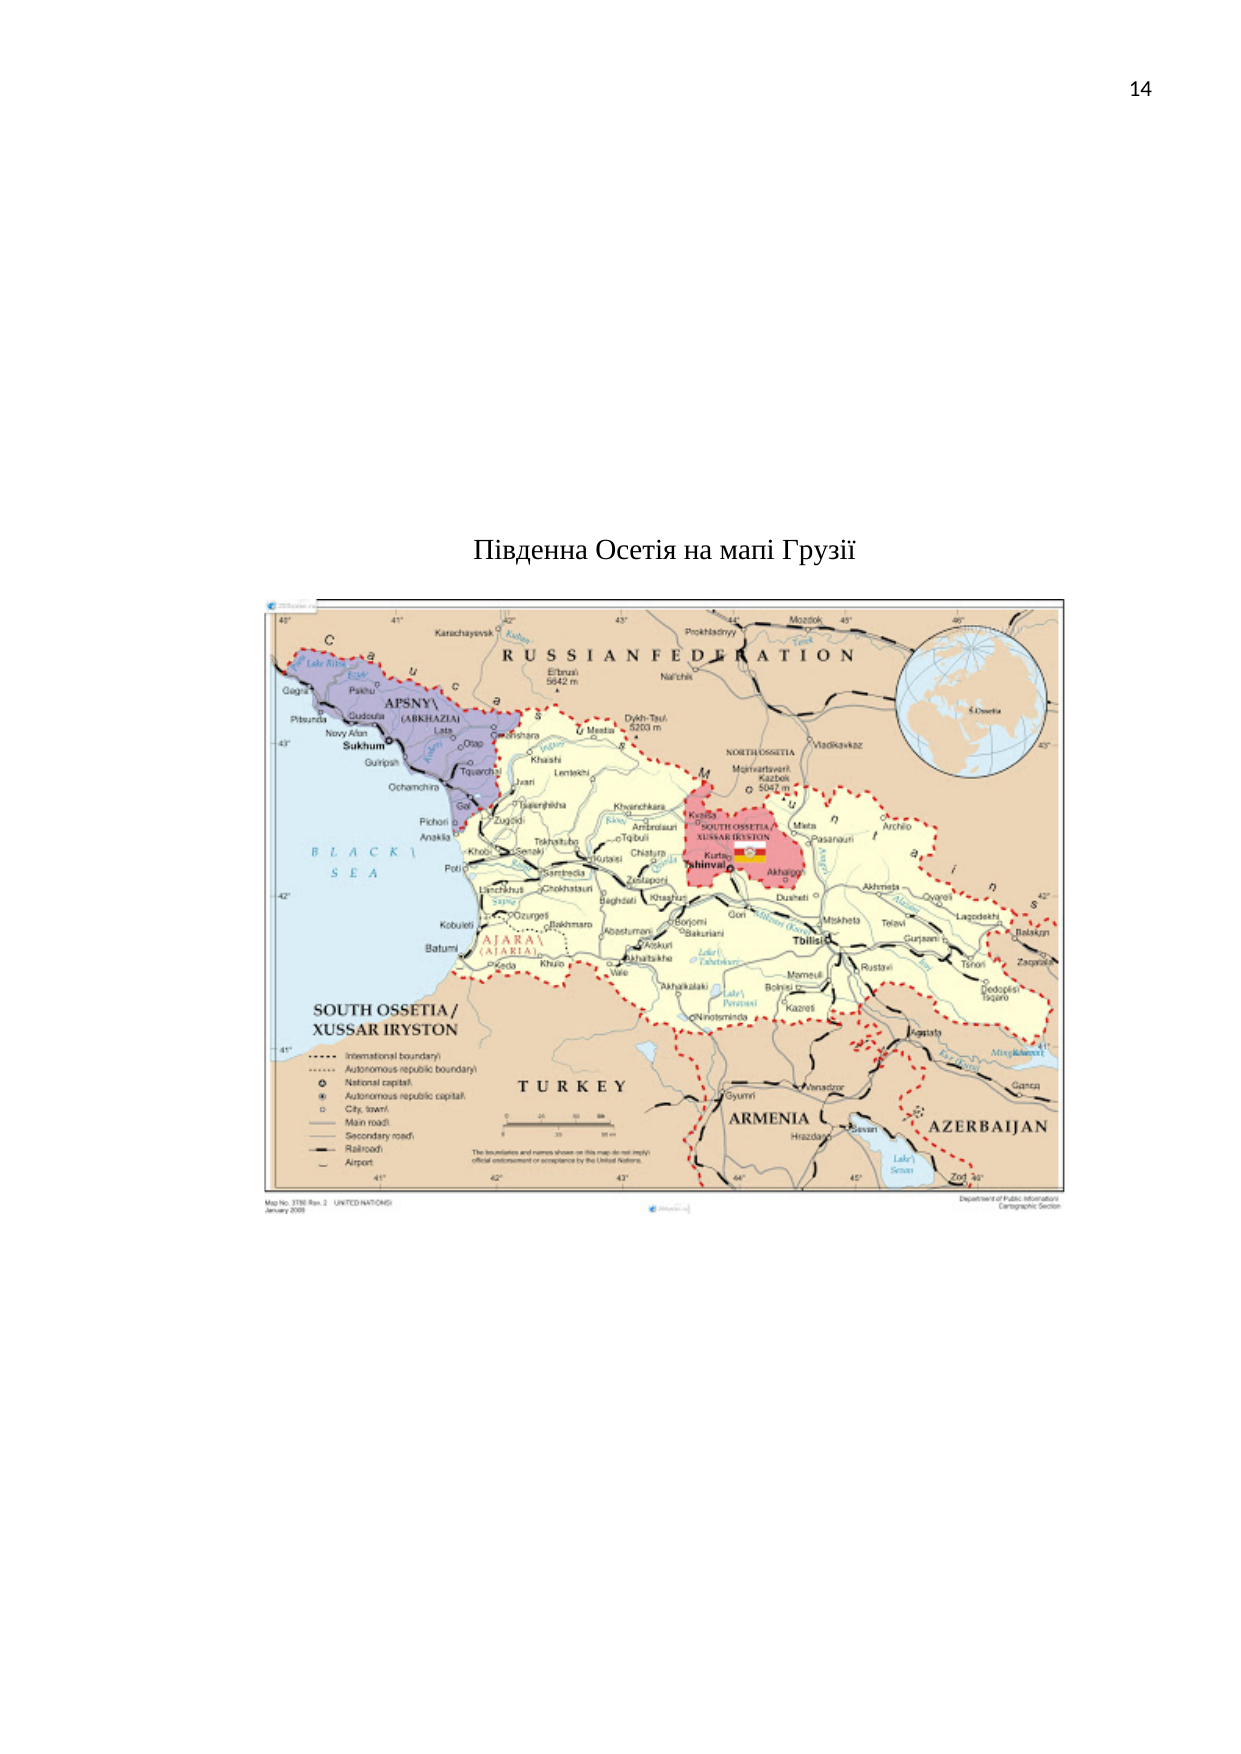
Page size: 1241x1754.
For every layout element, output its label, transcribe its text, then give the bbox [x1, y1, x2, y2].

picture [264, 599, 1065, 1214]
text Південна Осетія на мапі Грузії [177, 532, 1152, 566]
